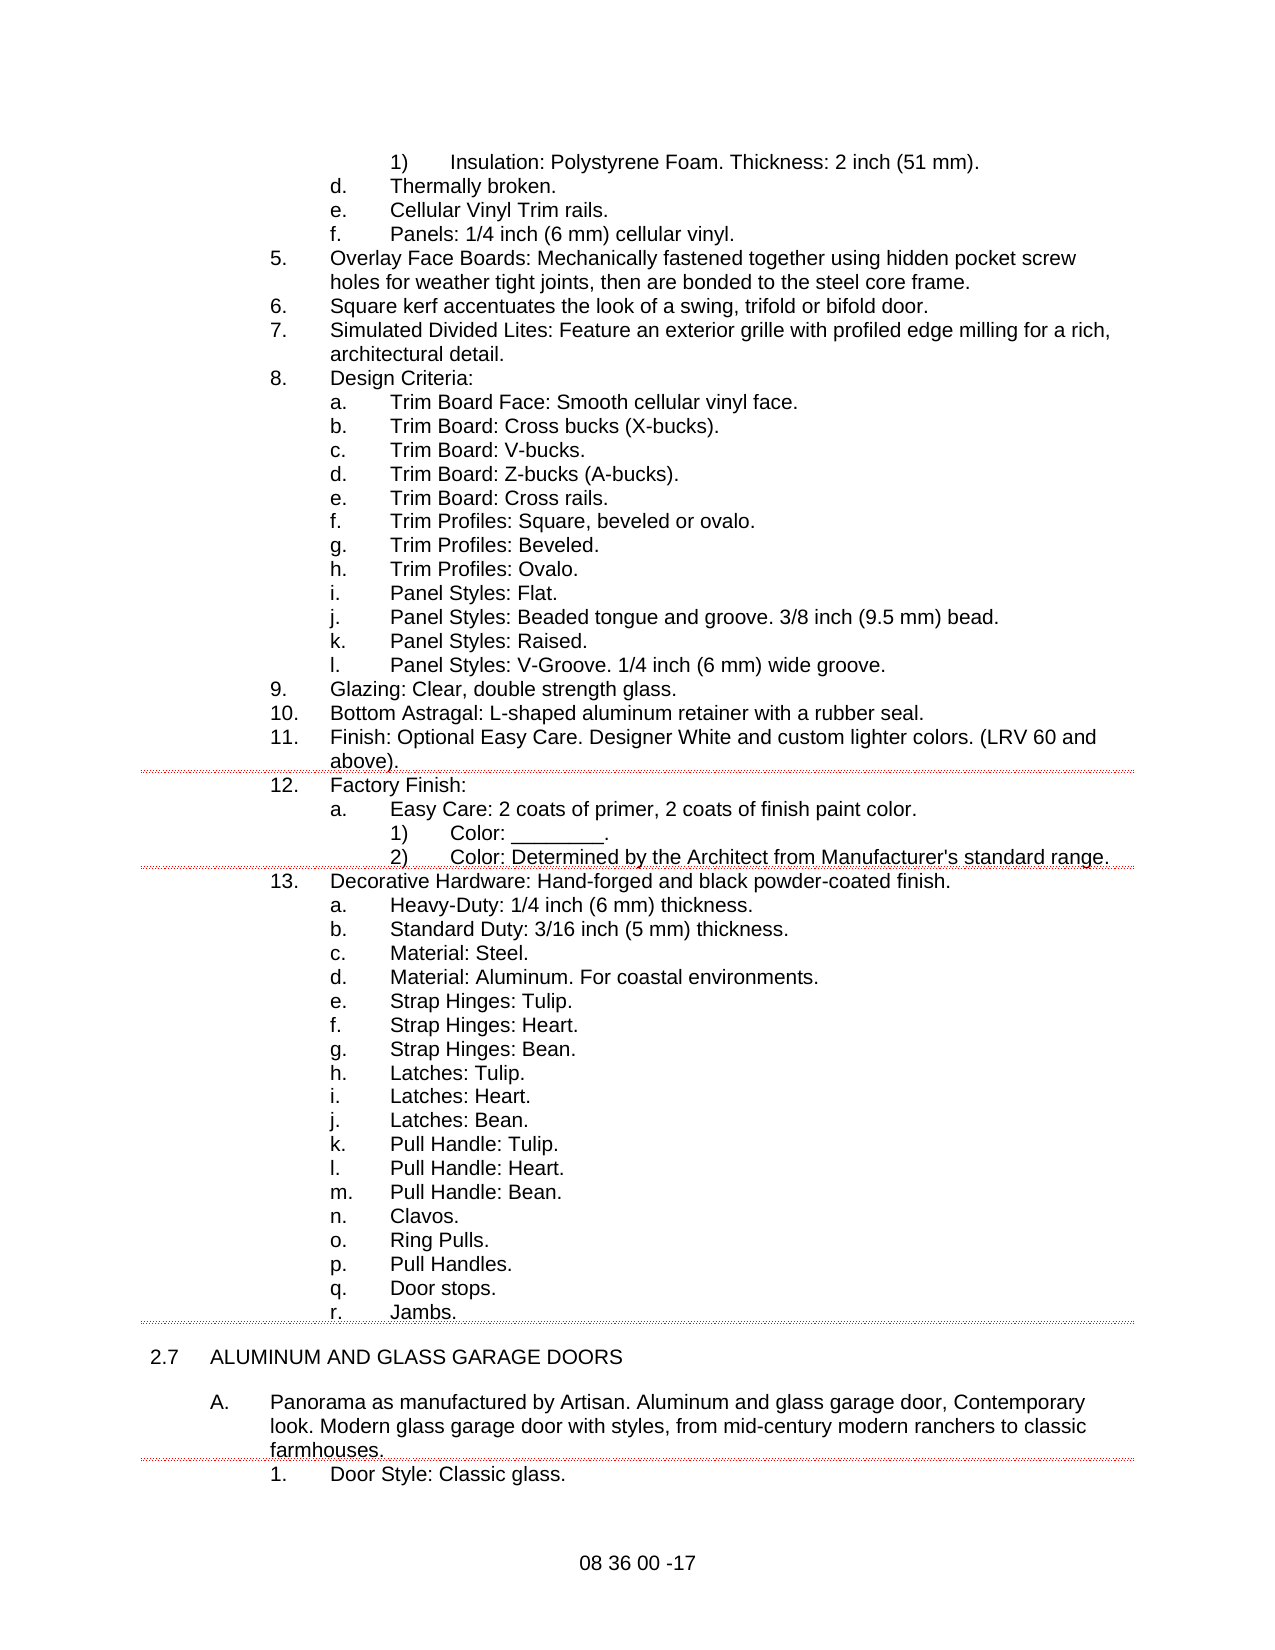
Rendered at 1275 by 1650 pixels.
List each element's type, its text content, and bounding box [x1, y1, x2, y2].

list Factory Finish: [270, 773, 1125, 797]
list Simulated Divided Lites: Feature an exterior grille with profiled edge milling for a rich, architectural detail. [270, 318, 1125, 366]
list Trim Board: Z-bucks (A-bucks). [330, 461, 1125, 485]
list Panorama as manufactured by Artisan. Aluminum and glass garage door, Contemporary look. Modern glass garage door with styles, from mid-century modern ranchers to classic farmhouses. [210, 1389, 1125, 1461]
list Trim Board: V-bucks. [330, 437, 1125, 461]
list Strap Hinges: Tulip. [330, 988, 1125, 1012]
list Pull Handle: Tulip. [330, 1132, 1125, 1156]
list Insulation: Polystyrene Foam. Thickness: 2 inch (51 mm). [390, 150, 1125, 174]
list Panel Styles: Flat. [330, 581, 1125, 605]
list Finish: Optional Easy Care. Designer White and custom lighter colors. (LRV 60 and above). [270, 725, 1125, 773]
list Strap Hinges: Bean. [330, 1036, 1125, 1060]
list Jambs. [330, 1300, 1125, 1324]
list Panel Styles: Raised. [330, 629, 1125, 653]
list ALUMINUM AND GLASS GARAGE DOORS [150, 1345, 1125, 1369]
list Bottom Astragal: L-shaped aluminum retainer with a rubber seal. [270, 701, 1125, 725]
list Latches: Heart. [330, 1084, 1125, 1108]
list Cellular Vinyl Trim rails. [330, 198, 1125, 222]
list Panel Styles: V-Groove. 1/4 inch (6 mm) wide groove. [330, 653, 1125, 677]
list Material: Aluminum. For coastal environments. [330, 964, 1125, 988]
list Color: Determined by the Architect from Manufacturer's standard range. [390, 845, 1125, 869]
list Standard Duty: 3/16 inch (5 mm) thickness. [330, 917, 1125, 941]
list Panels: 1/4 inch (6 mm) cellular vinyl. [330, 222, 1125, 246]
list Panel Styles: Beaded tongue and groove. 3/8 inch (9.5 mm) bead. [330, 605, 1125, 629]
list Trim Board Face: Smooth cellular vinyl face. [330, 389, 1125, 413]
list Pull Handle: Bean. [330, 1180, 1125, 1204]
list Overlay Face Boards: Mechanically fastened together using hidden pocket screw holes for weather tight joints, then are bonded to the steel core frame. [270, 246, 1125, 294]
list Decorative Hardware: Hand-forged and black powder-coated finish. [270, 869, 1125, 893]
list Pull Handles. [330, 1252, 1125, 1276]
list Latches: Tulip. [330, 1060, 1125, 1084]
list Heavy-Duty: 1/4 inch (6 mm) thickness. [330, 893, 1125, 917]
list Trim Profiles: Ovalo. [330, 557, 1125, 581]
list Easy Care: 2 coats of primer, 2 coats of finish paint color. [330, 797, 1125, 821]
list Trim Profiles: Beveled. [330, 533, 1125, 557]
list Trim Board: Cross bucks (X-bucks). [330, 413, 1125, 437]
list Trim Profiles: Square, beveled or ovalo. [330, 509, 1125, 533]
list Door Style: Classic glass. [270, 1461, 1125, 1485]
list Latches: Bean. [330, 1108, 1125, 1132]
list Trim Board: Cross rails. [330, 485, 1125, 509]
list Design Criteria: [270, 366, 1125, 389]
list Clavos. [330, 1204, 1125, 1228]
list Thermally broken. [330, 174, 1125, 198]
list Color: ________. [390, 821, 1125, 845]
list Pull Handle: Heart. [330, 1156, 1125, 1180]
list Glazing: Clear, double strength glass. [270, 677, 1125, 701]
list Square kerf accentuates the look of a swing, trifold or bifold door. [270, 294, 1125, 318]
list Material: Steel. [330, 941, 1125, 964]
list Strap Hinges: Heart. [330, 1012, 1125, 1036]
list Ring Pulls. [330, 1228, 1125, 1252]
list Door stops. [330, 1276, 1125, 1300]
